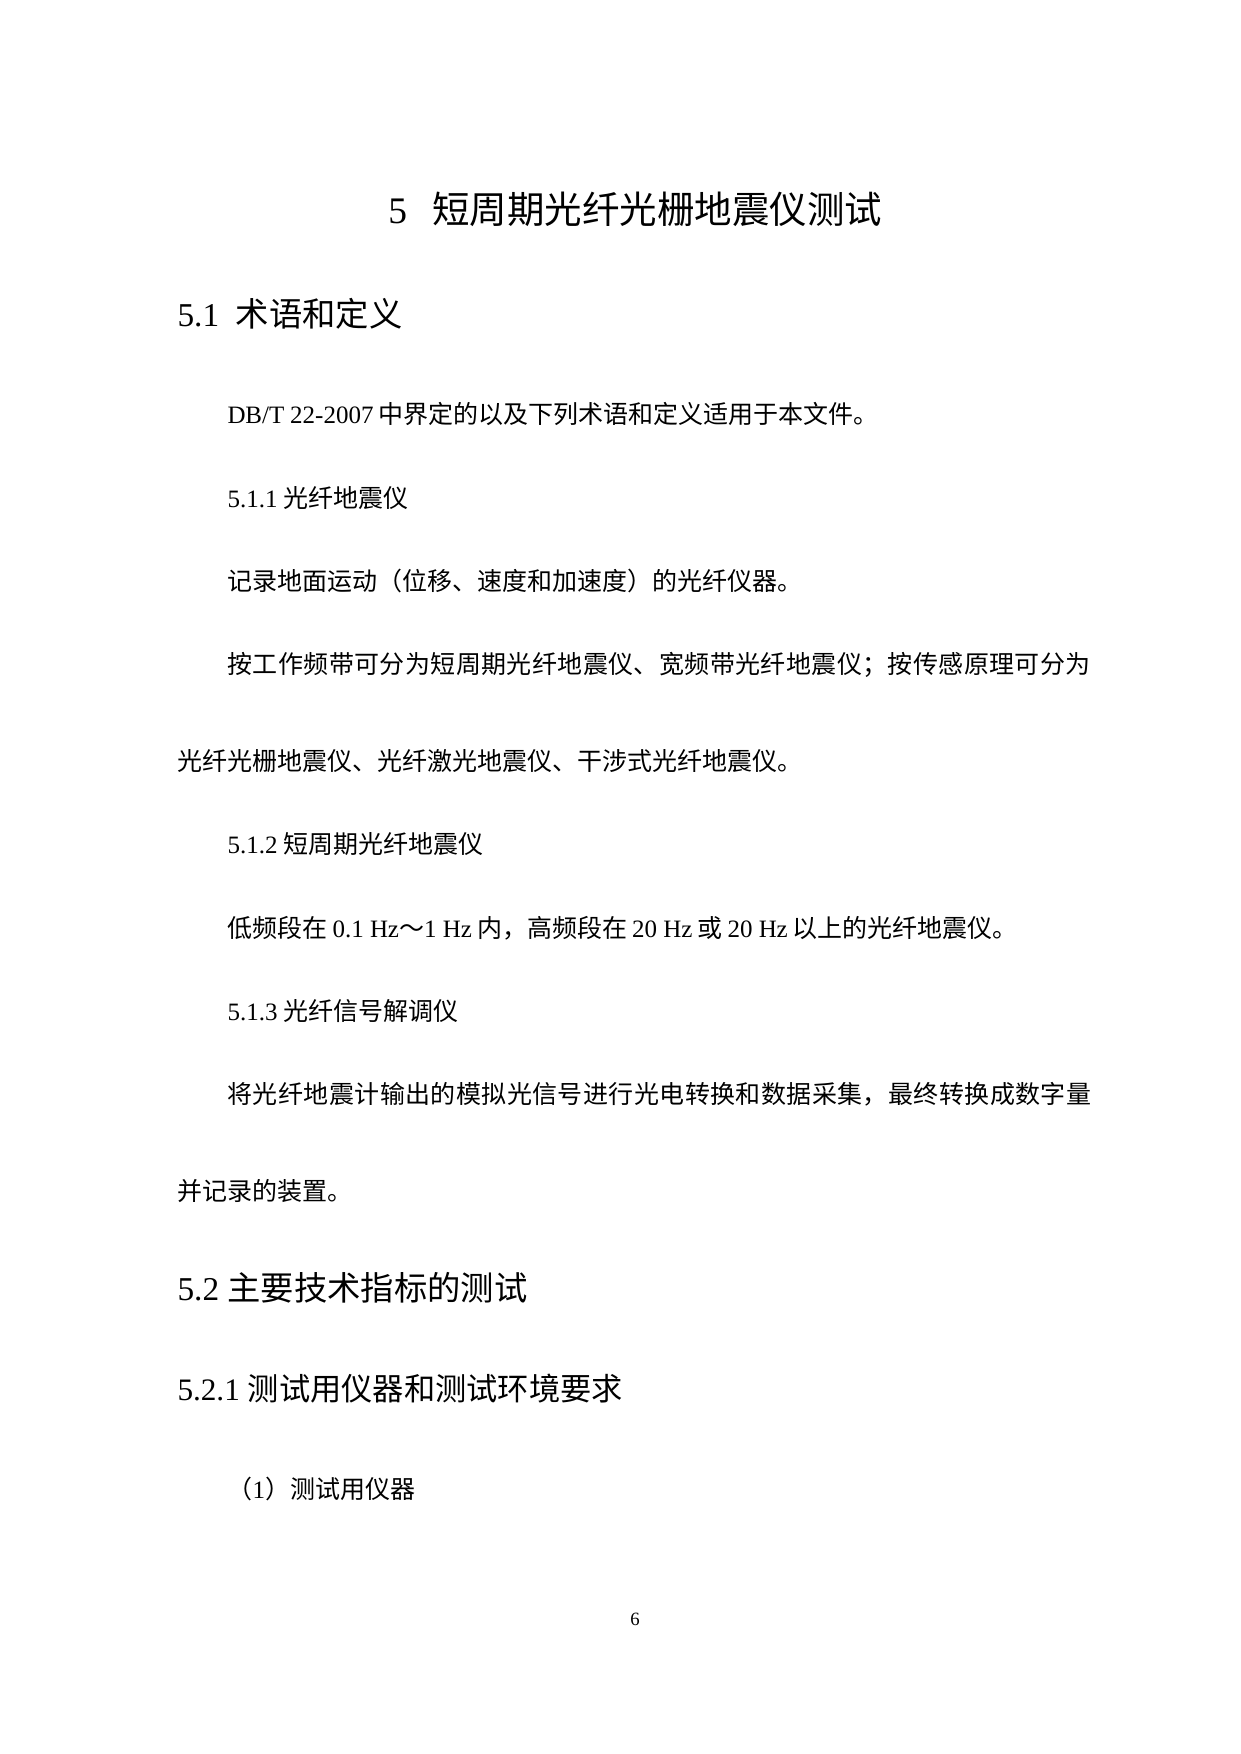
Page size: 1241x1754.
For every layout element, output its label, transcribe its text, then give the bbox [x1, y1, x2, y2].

text DB/T 22-2007中界定的以及下列术语和定义适用于本文件。 [177, 381, 1092, 446]
text 按工作频带可分为短周期光纤地震仪、宽频带光纤地震仪；按传感原理可分为光纤光栅地震仪、光纤激光地震仪、干涉式光纤地震仪。 [177, 630, 1092, 792]
text 5.1.1 光纤地震仪 [177, 464, 1092, 529]
text （1）测试用仪器 [177, 1455, 1092, 1520]
text 将光纤地震计输出的模拟光信号进行光电转换和数据采集，最终转换成数字量并记录的装置。 [177, 1060, 1092, 1222]
subtitle 主要技术指标的测试 [177, 1253, 1092, 1318]
text 记录地面运动（位移、速度和加速度）的光纤仪器。 [177, 547, 1092, 612]
text 5.1.2 短周期光纤地震仪 [177, 811, 1092, 876]
text 低频段在0.1 Hz～1 Hz内，高频段在20 Hz或20 Hz以上的光纤地震仪。 [177, 894, 1092, 959]
subtitle 测试用仪器和测试环境要求 [177, 1355, 1092, 1420]
subtitle 术语和定义 [177, 279, 1092, 344]
text 5.1.3 光纤信号解调仪 [177, 977, 1092, 1042]
subtitle 短周期光纤光栅地震仪测试 [177, 174, 1092, 239]
